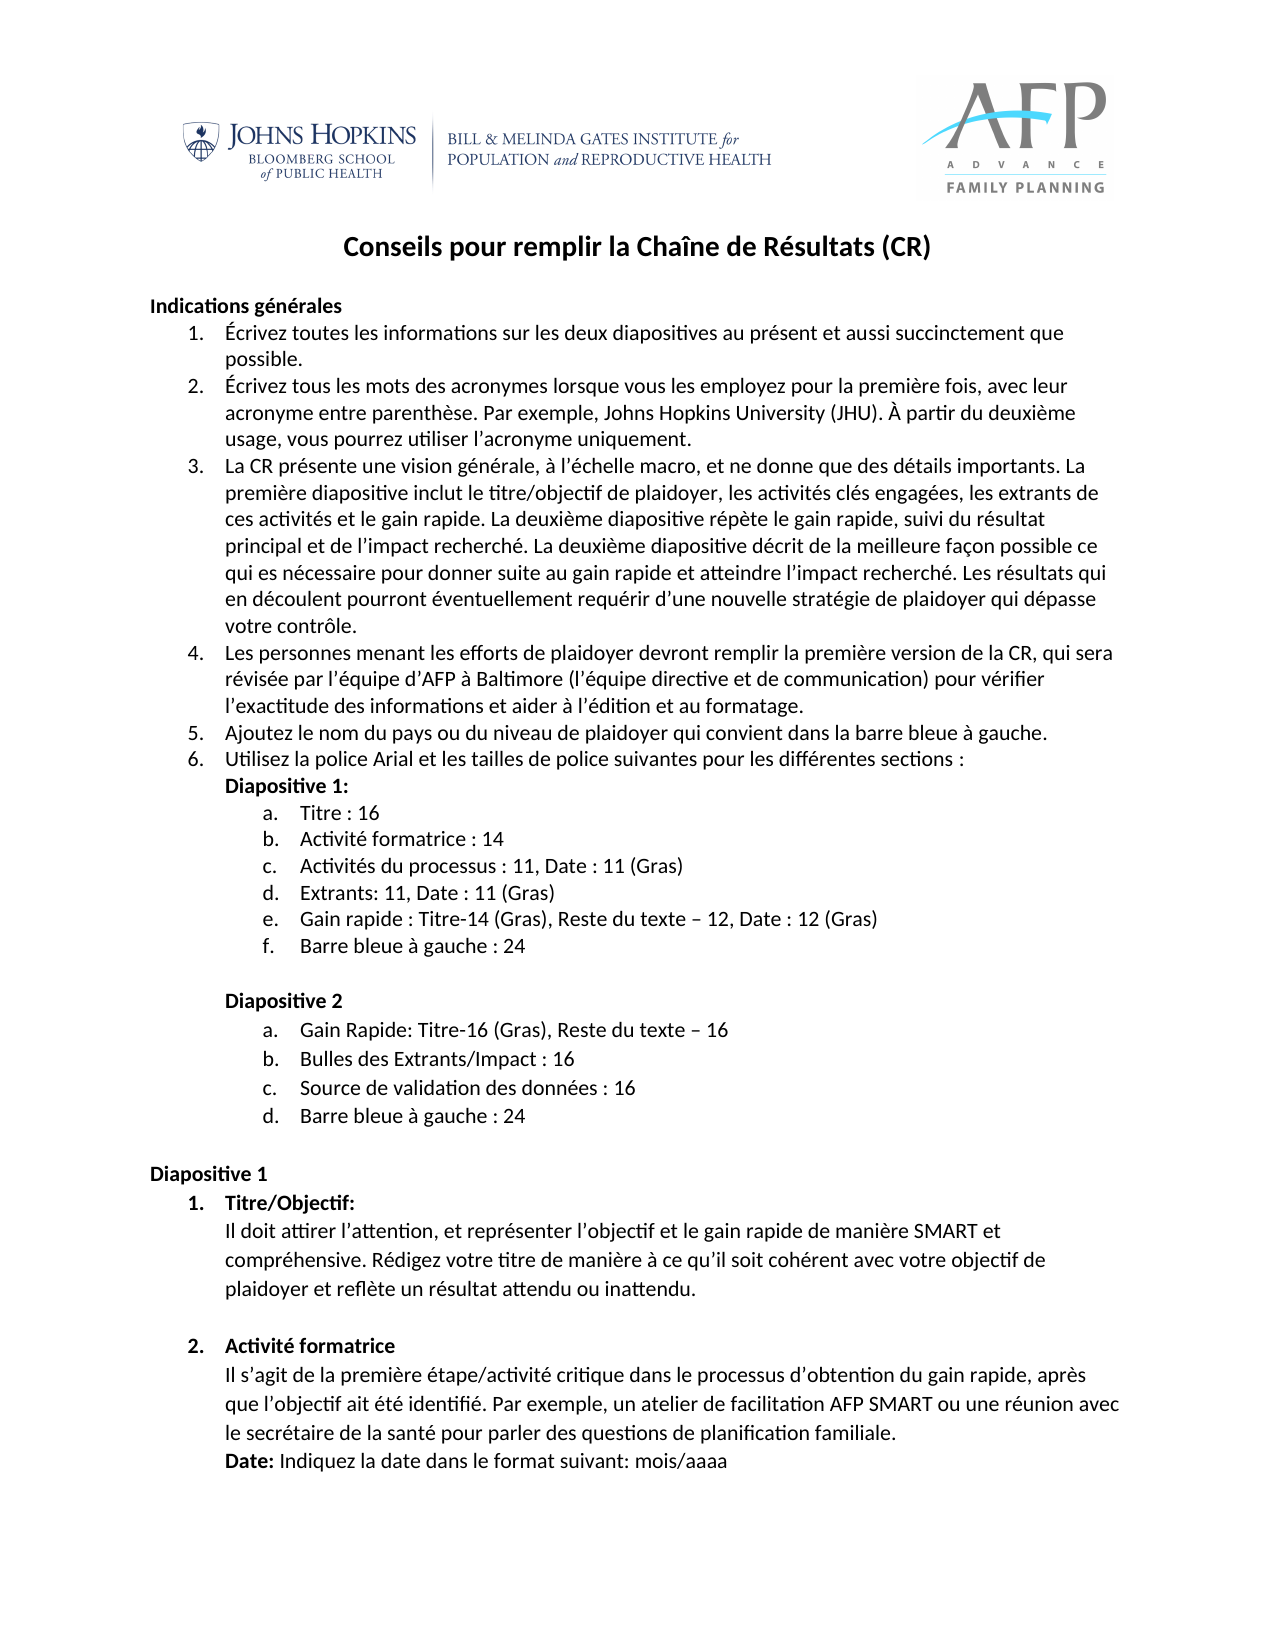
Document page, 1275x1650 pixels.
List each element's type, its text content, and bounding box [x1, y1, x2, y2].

text Indications générales [150, 264, 1125, 319]
list Titre/Objectif: [187, 1189, 1125, 1215]
list Écrivez tous les mots des acronymes lorsque vous les employez pour la première fois, avec leur acronyme entre parenthèse. Par exemple, Johns Hopkins University (JHU). À partir du deuxième usage, vous pourrez utiliser l’acronyme uniquement. [187, 372, 1125, 452]
list Bulles des Extrants/Impact : 16 [262, 1045, 1125, 1072]
picture [160, 104, 803, 201]
text Diapositive 1 [150, 1160, 1125, 1187]
list Diapositive 1: [225, 772, 1125, 799]
list La CR présente une vision générale, à l’échelle macro, et ne donne que des détails importants. La première diapositive inclut le titre/objectif de plaidoyer, les activités clés engagées, les extrants de ces activités et le gain rapide. La deuxième diapositive répète le gain rapide, suivi du résultat principal et de l’impact recherché. La deuxième diapositive décrit de la meilleure façon possible ce qui es nécessaire pour donner suite au gain rapide et atteindre l’impact recherché. Les résultats qui en découlent pourront éventuellement requérir d’une nouvelle stratégie de plaidoyer qui dépasse votre contrôle. [187, 452, 1125, 639]
text Il doit attirer l’attention, et représenter l’objectif et le gain rapide de manière SMART et compréhensive. Rédigez votre titre de manière à ce qu’il soit cohérent avec votre objectif de plaidoyer et reflète un résultat attendu ou inattendu. [225, 1217, 1125, 1302]
text Conseils pour remplir la Chaîne de Résultats (CR) [150, 228, 1125, 264]
list Utilisez la police Arial et les tailles de police suivantes pour les différentes sections : [187, 745, 1125, 772]
list Barre bleue à gauche : 24 [262, 932, 1125, 959]
list Barre bleue à gauche : 24 [262, 1102, 1125, 1129]
list Activités du processus : 11, Date : 11 (Gras) [262, 852, 1125, 879]
list Gain rapide : Titre-14 (Gras), Reste du texte – 12, Date : 12 (Gras) [262, 905, 1125, 932]
text Diapositive 2 [225, 987, 1125, 1014]
list Écrivez toutes les informations sur les deux diapositives au présent et aussi succinctement que possible. [187, 319, 1125, 372]
text Il s’agit de la première étape/activité critique dans le processus d’obtention du gain rapide, après que l’objectif ait été identifié. Par exemple, un atelier de facilitation AFP SMART ou une réunion avec le secrétaire de la santé pour parler des questions de planification familiale. [225, 1361, 1125, 1445]
list Extrants: 11, Date : 11 (Gras) [262, 879, 1125, 905]
list Gain Rapide: Titre-16 (Gras), Reste du texte – 16 [262, 1016, 1125, 1043]
list Source de validation des données : 16 [262, 1074, 1125, 1100]
list Activité formatrice : 14 [262, 825, 1125, 852]
text Date: Indiquez la date dans le format suivant: mois/aaaa [225, 1447, 1125, 1474]
picture [916, 75, 1115, 201]
list Les personnes menant les efforts de plaidoyer devront remplir la première version de la CR, qui sera révisée par l’équipe d’AFP à Baltimore (l’équipe directive et de communication) pour vérifier l’exactitude des informations et aider à l’édition et au formatage. [187, 639, 1125, 719]
list Activité formatrice [187, 1332, 1125, 1359]
list Ajoutez le nom du pays ou du niveau de plaidoyer qui convient dans la barre bleue à gauche. [187, 719, 1125, 745]
list Titre : 16 [262, 799, 1125, 825]
